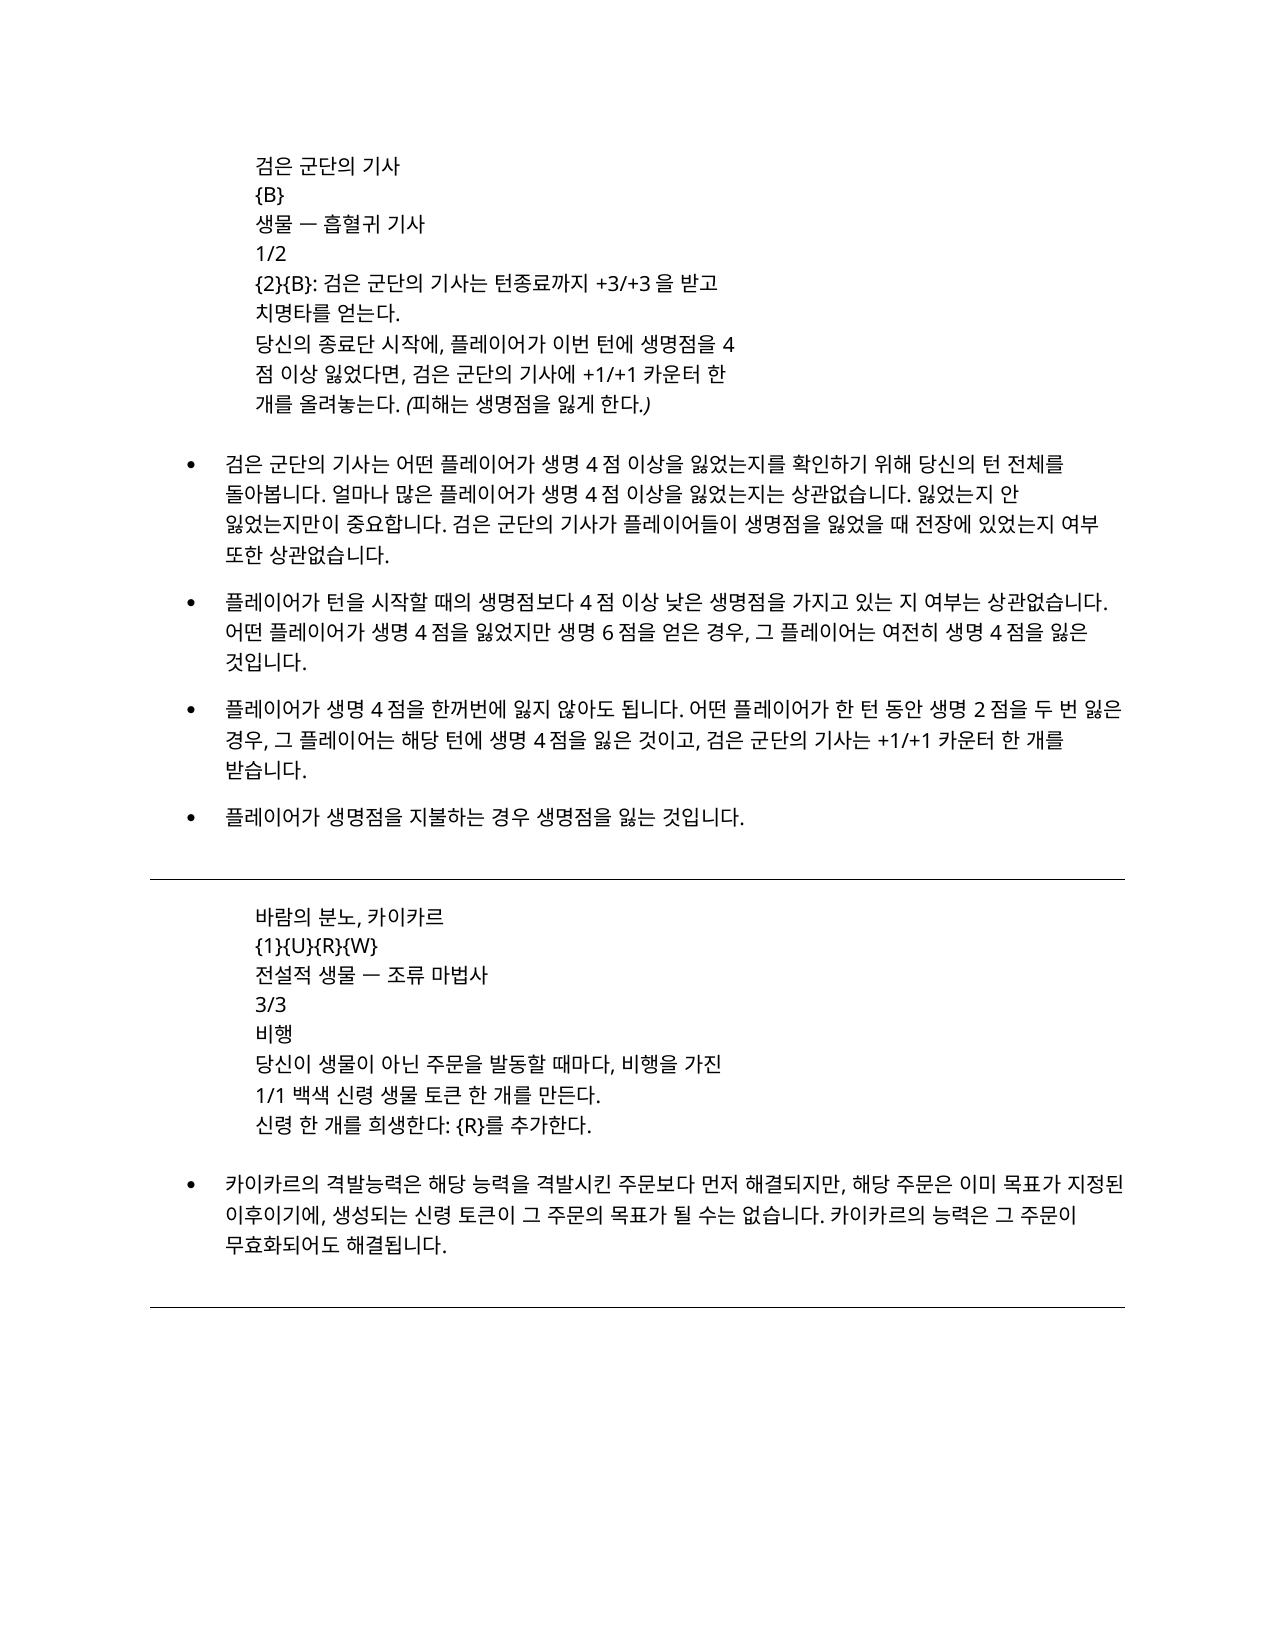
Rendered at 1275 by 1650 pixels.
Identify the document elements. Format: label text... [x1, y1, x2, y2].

list 플레이어가 생명점을 지불하는 경우 생명점을 잃는 것입니다. [187, 801, 1125, 831]
list 플레이어가 턴을 시작할 때의 생명점보다 4점 이상 낮은 생명점을 가지고 있는 지 여부는 상관없습니다. 어떤 플레이어가 생명 4점을 잃었지만 생명 6점을 얻은 경우, 그 플레이어는 여전히 생명 4점을 잃은 것입니다. [187, 586, 1125, 677]
list 플레이어가 생명 4점을 한꺼번에 잃지 않아도 됩니다. 어떤 플레이어가 한 턴 동안 생명 2점을 두 번 잃은 경우, 그 플레이어는 해당 턴에 생명 4점을 잃은 것이고, 검은 군단의 기사는 +1/+1 카운터 한 개를 받습니다. [187, 693, 1125, 784]
text 검은 군단의 기사 {B} 생물 — 흡혈귀 기사 1/2 {2}{B}: 검은 군단의 기사는 턴종료까지 +3/+3을 받고 치명타를 얻는다. 당신의 종료단 시작에, 플레이어가 이번 턴에 생명점을 4점 이상 잃었다면, 검은 군단의 기사에 +1/+1 카운터 한 개를 올려놓는다. (피해는 생명점을 잃게 한다.) [255, 150, 735, 419]
text 바람의 분노, 카이카르 {1}{U}{R}{W} 전설적 생물 — 조류 마법사 3/3 비행 당신이 생물이 아닌 주문을 발동할 때마다, 비행을 가진 1/1 백색 신령 생물 토큰 한 개를 만든다. 신령 한 개를 희생한다: {R}를 추가한다. [255, 901, 735, 1139]
list 검은 군단의 기사는 어떤 플레이어가 생명 4점 이상을 잃었는지를 확인하기 위해 당신의 턴 전체를 돌아봅니다. 얼마나 많은 플레이어가 생명 4점 이상을 잃었는지는 상관없습니다. 잃었는지 안 잃었는지만이 중요합니다. 검은 군단의 기사가 플레이어들이 생명점을 잃었을 때 전장에 있었는지 여부 또한 상관없습니다. [187, 448, 1125, 569]
list 카이카르의 격발능력은 해당 능력을 격발시킨 주문보다 먼저 해결되지만, 해당 주문은 이미 목표가 지정된 이후이기에, 생성되는 신령 토큰이 그 주문의 목표가 될 수는 없습니다. 카이카르의 능력은 그 주문이 무효화되어도 해결됩니다. [187, 1169, 1125, 1260]
